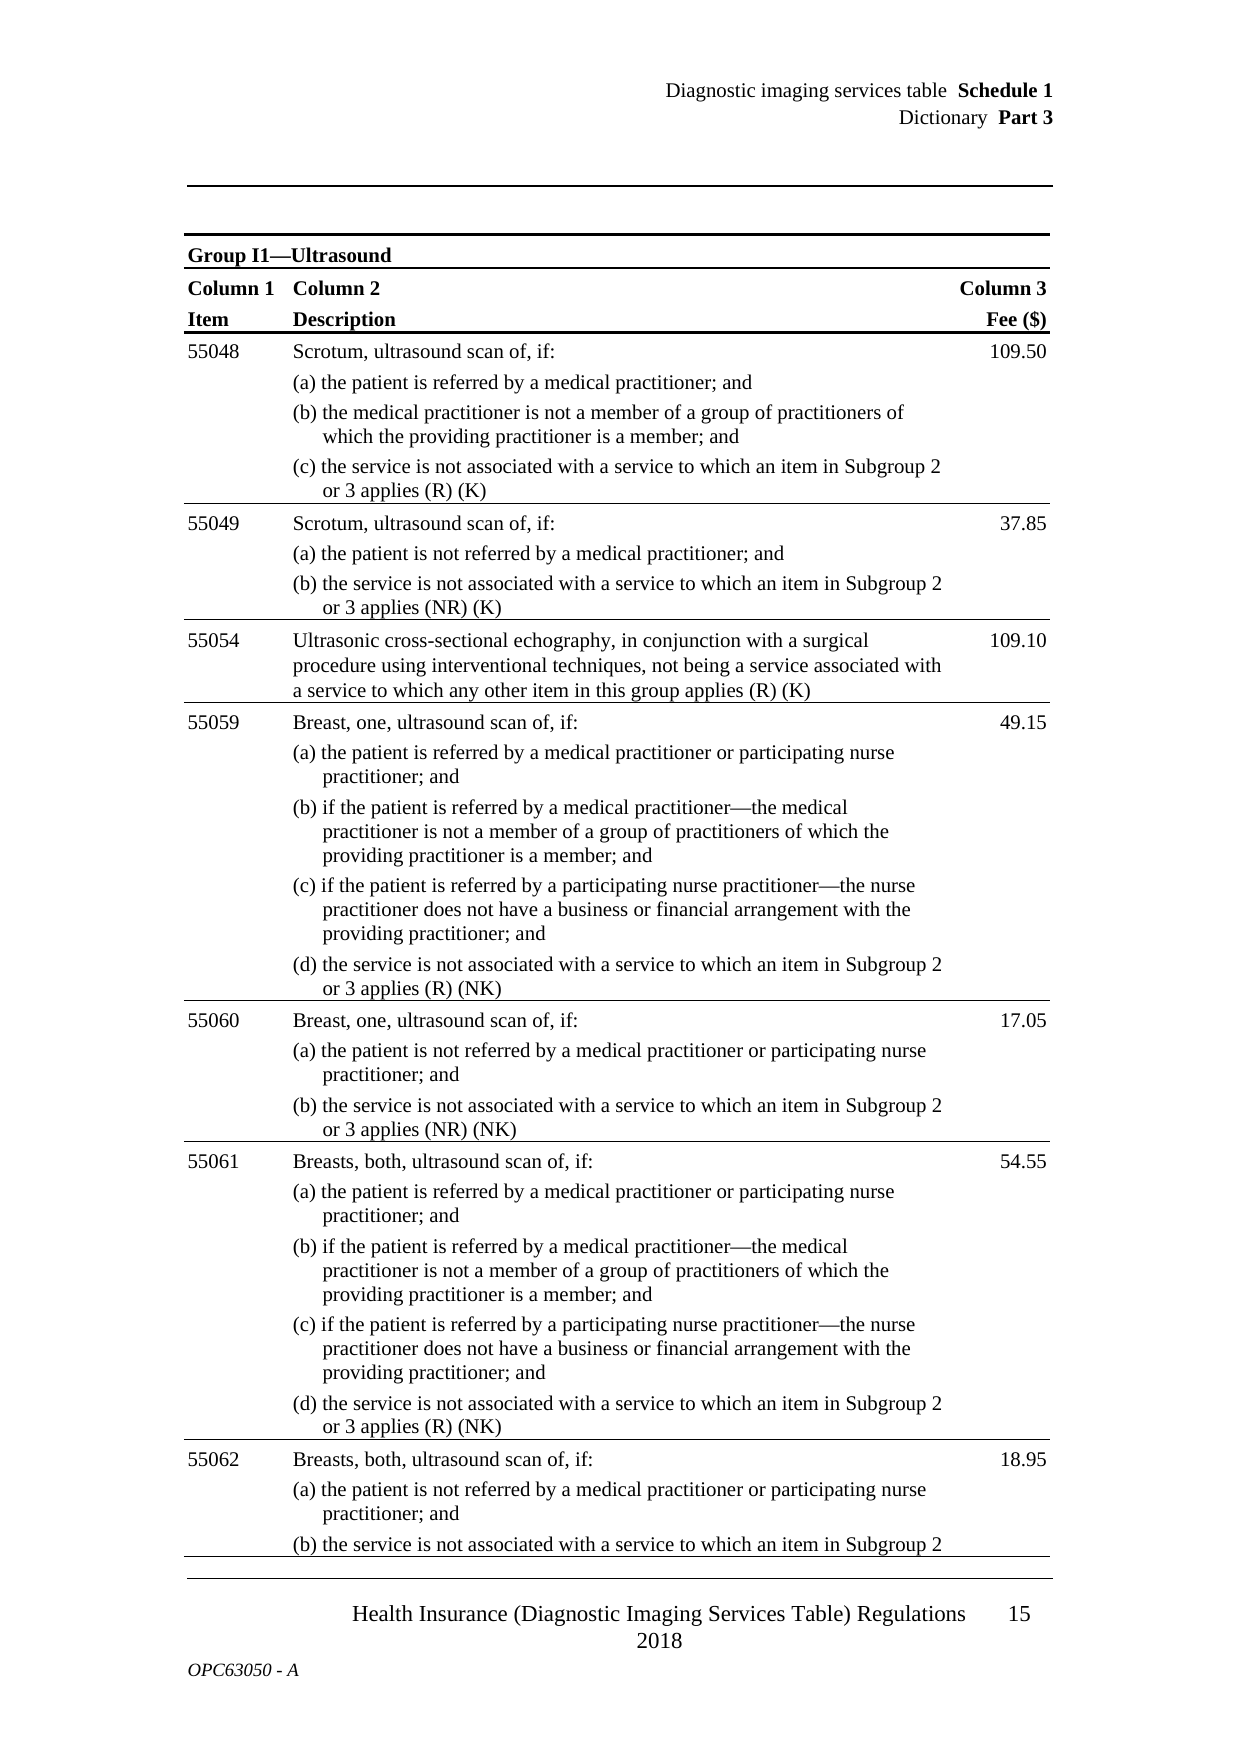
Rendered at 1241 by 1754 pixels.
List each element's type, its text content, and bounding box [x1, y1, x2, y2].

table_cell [289, 1440, 946, 1556]
table_cell Column 1 Item [184, 269, 289, 331]
table_cell 55049 [184, 504, 289, 619]
table_cell Ultrasonic cross-sectional echography, in conjunction with a surgical procedure using interventional techniques, not being a service associated with a service to which any other item in this group applies (R) (K) [289, 620, 946, 702]
table_cell Column 3 Fee ($) [946, 269, 1050, 331]
table_cell Breasts, both, ultrasound scan of, if: (a) the patient is referred by a medical practitioner or participating nurse practitioner; and (b) if the patient is referred by a medical practitioner—the medical practitioner is not a member of a group of practitioners of which the providing practitioner is a member; and (c) if the patient is referred by a participating nurse practitioner—the nurse practitioner does not have a business or financial arrangement with the providing practitioner; and (d) the service is not associated with a service to which an item in Subgroup 2 or 3 applies (R) (NK) [289, 1142, 946, 1438]
table_cell 55054 [184, 620, 289, 702]
table_cell 55062 [184, 1440, 289, 1556]
table_cell Breast, one, ultrasound scan of, if: (a) the patient is not referred by a medical practitioner or participating nurse practitioner; and (b) the service is not associated with a service to which an item in Subgroup 2 or 3 applies (NR) (NK) [289, 1001, 946, 1141]
table_cell 55048 [184, 334, 289, 502]
table_cell Column 2 Description [289, 269, 946, 331]
table_header Group I1—Ultrasound [184, 236, 1050, 267]
table_cell 17.05 [946, 1001, 1050, 1141]
table_cell 37.85 [946, 504, 1050, 619]
table_cell 109.50 [946, 334, 1050, 502]
table_cell 18.95 [946, 1440, 1050, 1556]
table_cell 55061 [184, 1142, 289, 1438]
table_cell 49.15 [946, 703, 1050, 999]
table_cell 55059 [184, 703, 289, 999]
table_cell 54.55 [946, 1142, 1050, 1438]
table_cell Scrotum, ultrasound scan of, if: (a) the patient is referred by a medical practitioner; and (b) the medical practitioner is not a member of a group of practitioners of which the providing practitioner is a member; and (c) the service is not associated with a service to which an item in Subgroup 2 or 3 applies (R) (K) [289, 334, 946, 502]
table_cell 55060 [184, 1001, 289, 1141]
table_cell Breast, one, ultrasound scan of, if: (a) the patient is referred by a medical practitioner or participating nurse practitioner; and (b) if the patient is referred by a medical practitioner—the medical practitioner is not a member of a group of practitioners of which the providing practitioner is a member; and (c) if the patient is referred by a participating nurse practitioner—the nurse practitioner does not have a business or financial arrangement with the providing practitioner; and (d) the service is not associated with a service to which an item in Subgroup 2 or 3 applies (R) (NK) [289, 703, 946, 999]
table_cell 109.10 [946, 620, 1050, 702]
table_cell Scrotum, ultrasound scan of, if: (a) the patient is not referred by a medical practitioner; and (b) the service is not associated with a service to which an item in Subgroup 2 or 3 applies (NR) (K) [289, 504, 946, 619]
